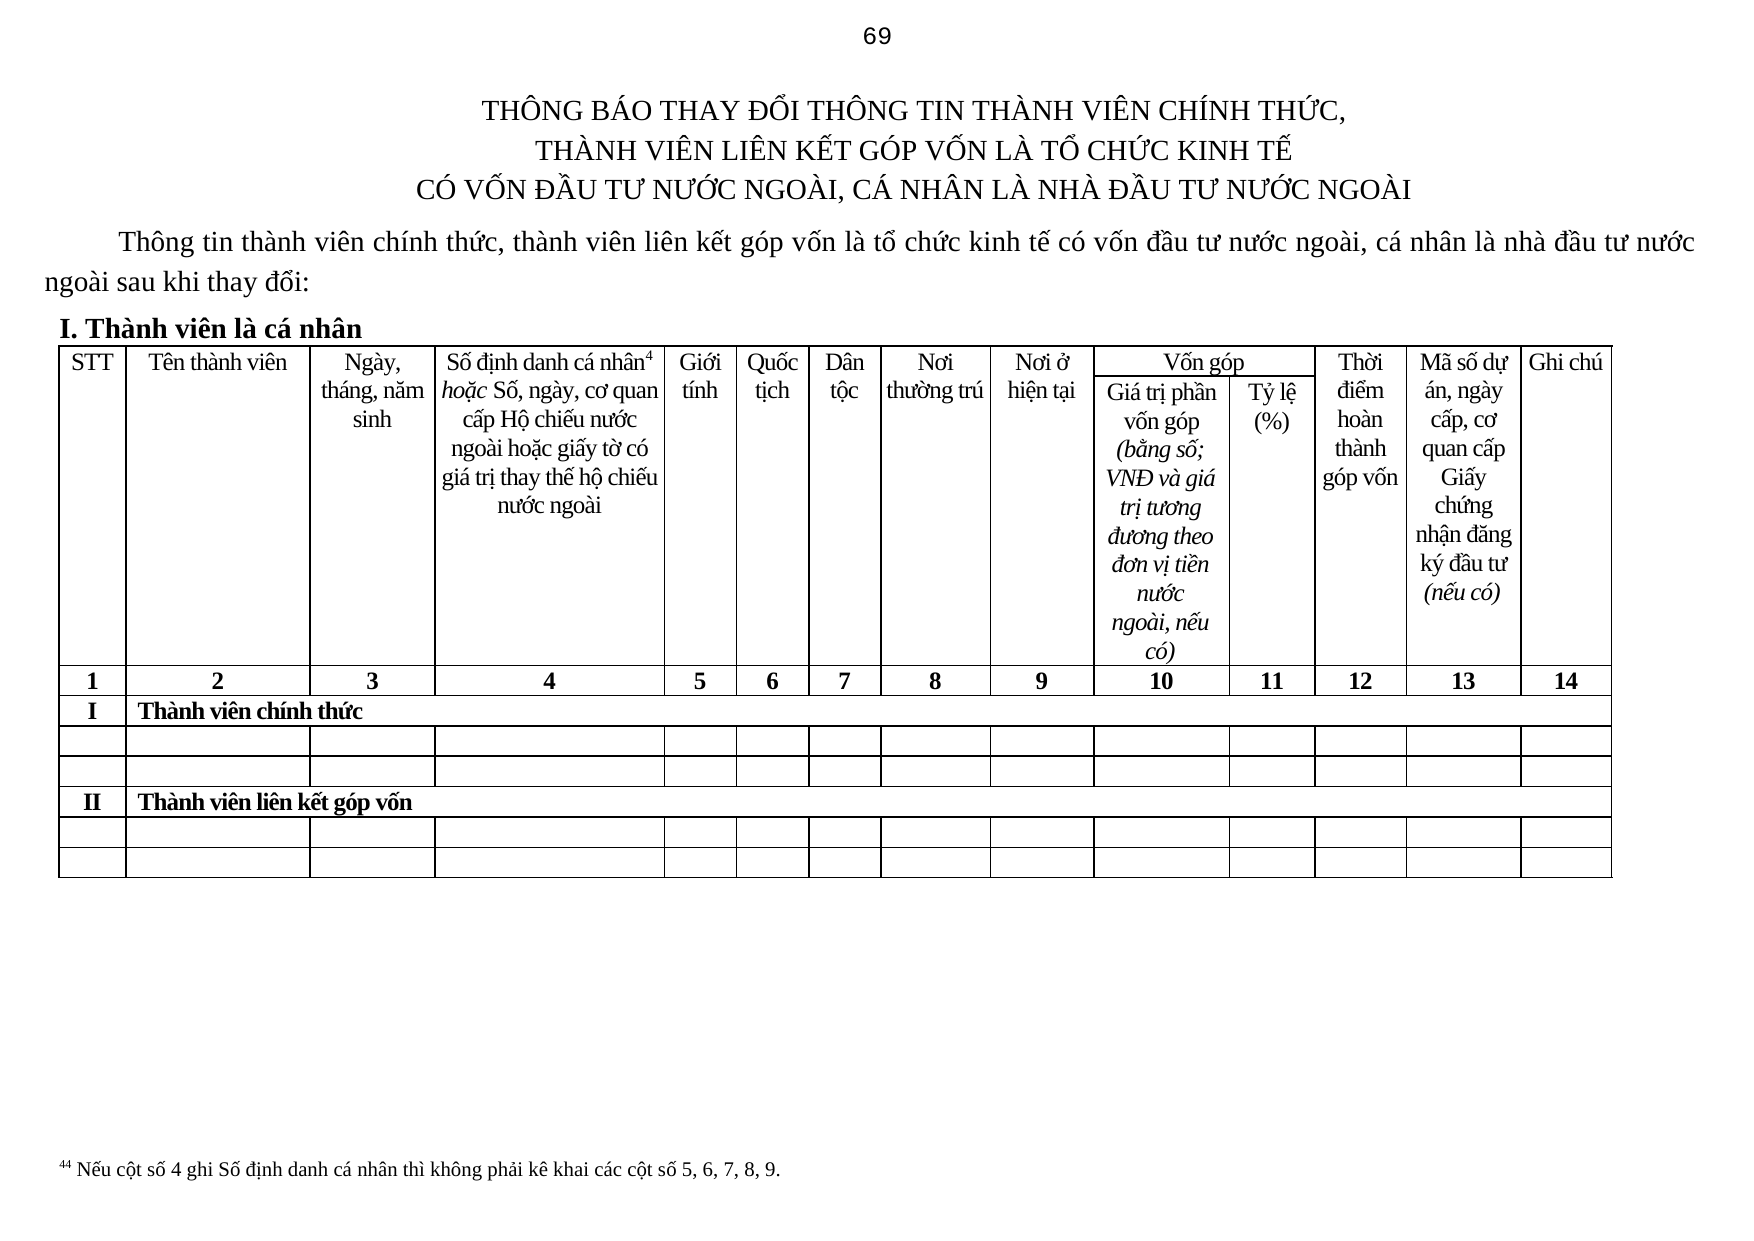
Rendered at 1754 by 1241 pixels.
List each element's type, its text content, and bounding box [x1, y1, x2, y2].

table_cell 4 [436, 666, 664, 695]
table_cell [665, 848, 736, 877]
table_header Số định danh cá nhân4 hoặc Số, ngày, cơ quan cấp Hộ chiếu nước ngoài hoặc giấy tờ có giá trị thay thế hộ chiếu nước ngoài [436, 347, 664, 664]
table_cell [127, 727, 309, 755]
table_cell [1095, 727, 1229, 755]
table_cell [810, 757, 880, 786]
text THÀNH VIÊN LIÊN KẾT GÓP VỐN LÀ TỔ CHỨC KINH TẾ [89, 128, 1739, 168]
table_cell [882, 727, 990, 755]
table_cell [436, 818, 664, 846]
table_header Ngày, tháng, năm sinh [311, 347, 434, 664]
table_cell [311, 818, 434, 846]
table_cell [1316, 818, 1406, 846]
table_cell [1407, 727, 1520, 755]
table_cell [311, 848, 434, 877]
table_cell [810, 848, 880, 877]
table_cell [991, 727, 1093, 755]
table_cell [665, 818, 736, 846]
table_cell II [60, 787, 125, 816]
table_cell 8 [882, 666, 990, 695]
table_cell Giá trị phần vốn góp (bằng số; VNĐ và giá trị tương đương theo đơn vị tiền nước ngoài, nếu có) [1095, 377, 1229, 664]
table_cell 9 [991, 666, 1093, 695]
table_cell [311, 727, 434, 755]
table_cell [1316, 848, 1406, 877]
table_cell [1095, 848, 1229, 877]
table_cell [60, 727, 125, 755]
table_cell [1230, 818, 1314, 846]
table_cell [60, 757, 125, 786]
text I. Thành viên là cá nhân [59, 312, 1695, 345]
table_cell [737, 727, 808, 755]
table_cell 2 [127, 666, 309, 695]
table_cell [1316, 757, 1406, 786]
table_cell 6 [737, 666, 808, 695]
table_cell [127, 848, 309, 877]
table_header STT [60, 347, 125, 664]
table_cell Thành viên chính thức [127, 696, 1611, 725]
table_cell [127, 757, 309, 786]
table_cell [1095, 757, 1229, 786]
table_cell [1316, 727, 1406, 755]
table_cell [436, 727, 664, 755]
table_cell 7 [810, 666, 880, 695]
table_cell [737, 757, 808, 786]
table_cell 5 [665, 666, 736, 695]
table_header Tên thành viên [127, 347, 309, 664]
table_cell [737, 818, 808, 846]
table_cell [665, 757, 736, 786]
table_cell [1230, 757, 1314, 786]
table_header Nơi thường trú [882, 347, 990, 664]
table_cell 11 [1230, 666, 1314, 695]
table_cell [436, 757, 664, 786]
table_header Giới tính [665, 347, 736, 664]
table_cell [810, 818, 880, 846]
table_header Nơi ở hiện tại [991, 347, 1093, 664]
table_cell [991, 757, 1093, 786]
table_cell [882, 757, 990, 786]
table_cell [1522, 757, 1611, 786]
text Thông tin thành viên chính thức, thành viên liên kết góp vốn là tổ chức kinh tế có vốn đầu tư nước ngoài, cá nhân là nhà đầu tư nước ngoài sau khi thay đổi: [44, 220, 1698, 299]
table_cell [1230, 848, 1314, 877]
table_cell [1230, 727, 1314, 755]
text CÓ VỐN ĐẦU TƯ NƯỚC NGOÀI, CÁ NHÂN LÀ NHÀ ĐẦU TƯ NƯỚC NGOÀI [89, 168, 1739, 207]
table_cell [991, 818, 1093, 846]
table_cell 3 [311, 666, 434, 695]
table_header Mã số dự án, ngày cấp, cơ quan cấp Giấy chứng nhận đăng ký đầu tư (nếu có) [1407, 347, 1520, 664]
table_cell [1522, 848, 1611, 877]
table_cell Tỷ lệ (%) [1230, 377, 1314, 664]
table_header Dân tộc [810, 347, 880, 664]
table_cell [60, 818, 125, 846]
table_cell [1407, 848, 1520, 877]
table_cell [127, 818, 309, 846]
table_cell [882, 818, 990, 846]
table_header Quốc tịch [737, 347, 808, 664]
table_header Vốn góp [1095, 347, 1314, 375]
table_header Ghi chú [1522, 347, 1611, 664]
table_cell I [60, 696, 125, 725]
table_cell [60, 848, 125, 877]
table_cell [1407, 818, 1520, 846]
table_cell [1522, 727, 1611, 755]
table_cell [810, 727, 880, 755]
table_cell Thành viên liên kết góp vốn [127, 787, 1611, 816]
table_cell [882, 848, 990, 877]
table_cell 1 [60, 666, 125, 695]
table_cell [737, 848, 808, 877]
table_cell 10 [1095, 666, 1229, 695]
table_cell 13 [1407, 666, 1520, 695]
text THÔNG BÁO THAY ĐỔI THÔNG TIN THÀNH VIÊN CHÍNH THỨC, [89, 89, 1739, 128]
table_cell 14 [1522, 666, 1611, 695]
table_cell [436, 848, 664, 877]
table_header Thời điểm hoàn thành góp vốn [1316, 347, 1406, 664]
table_cell [311, 757, 434, 786]
table_cell [1522, 818, 1611, 846]
table_cell [991, 848, 1093, 877]
table_cell [665, 727, 736, 755]
table_cell 12 [1316, 666, 1406, 695]
table_cell [1095, 818, 1229, 846]
table_cell [1407, 757, 1520, 786]
